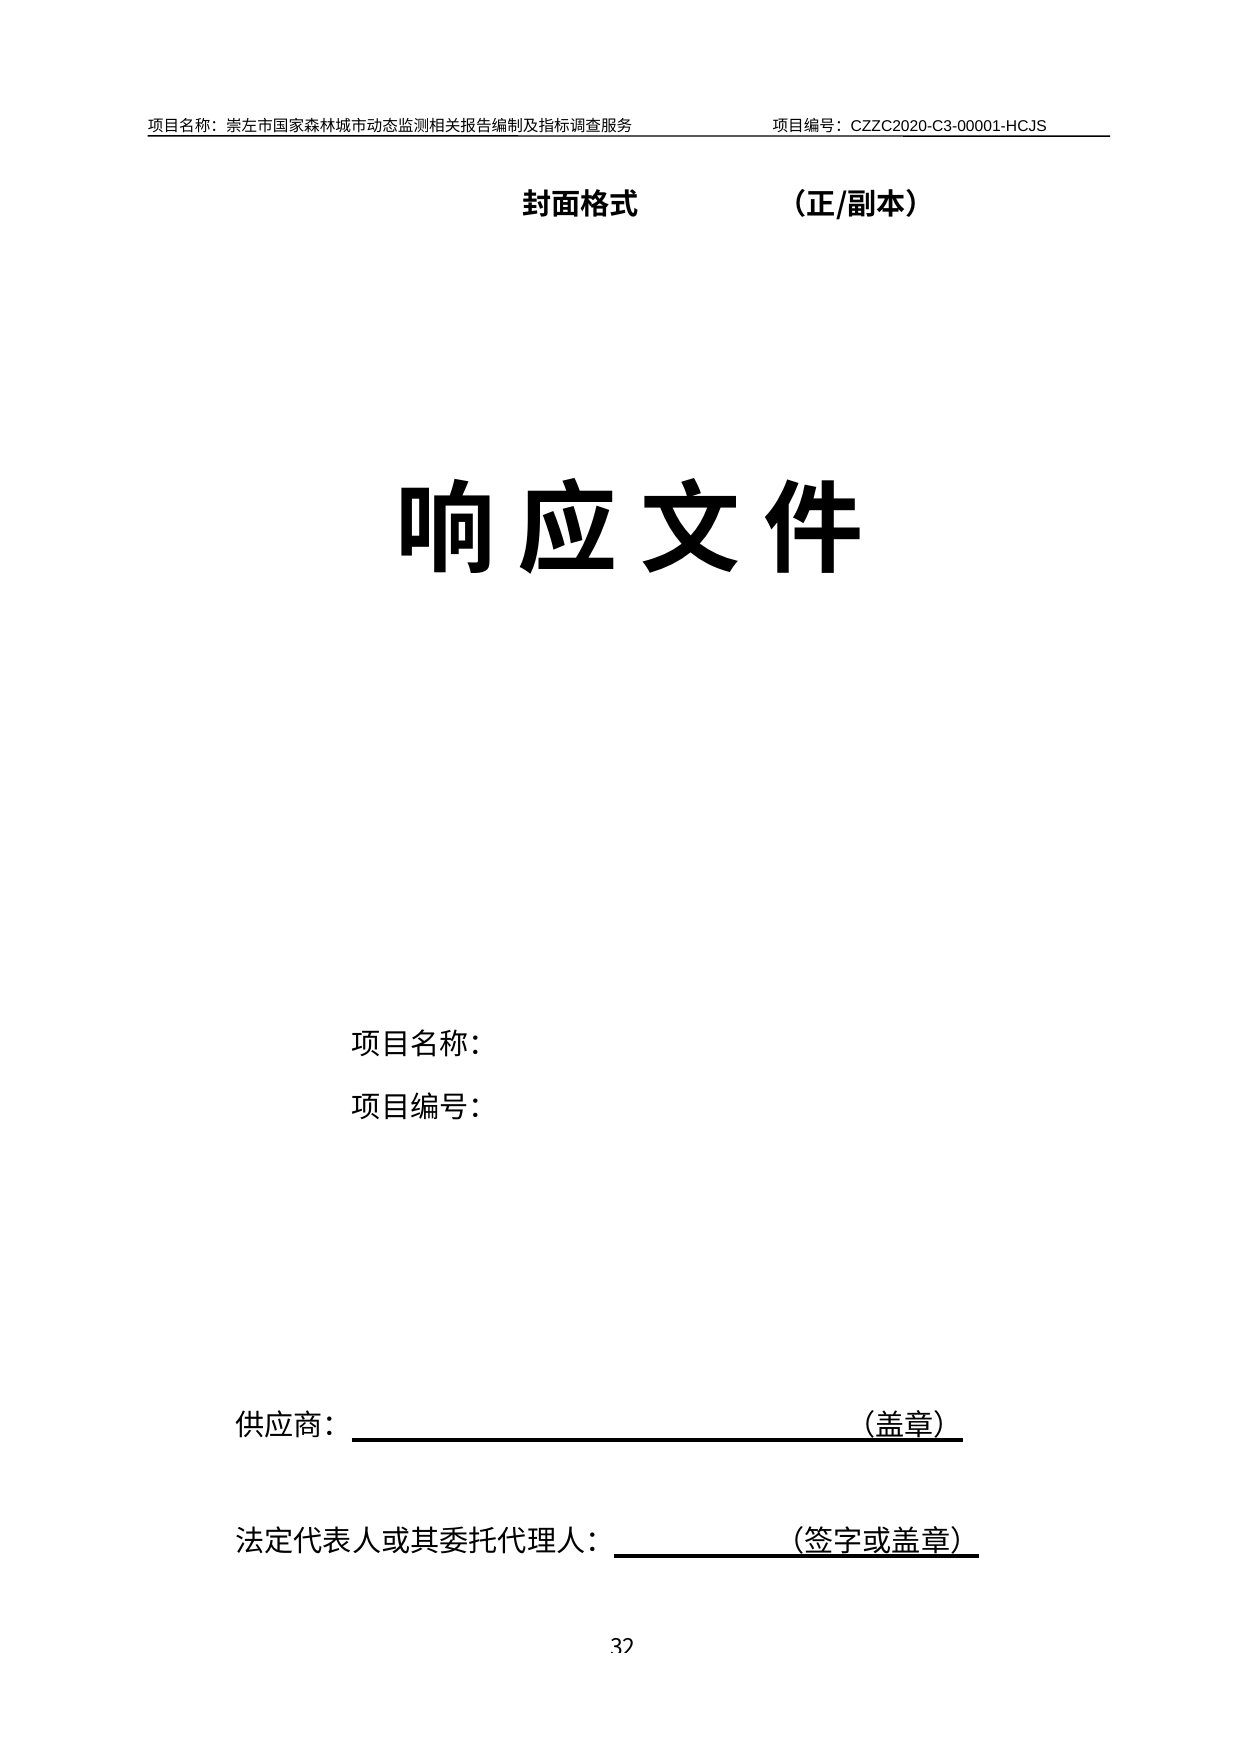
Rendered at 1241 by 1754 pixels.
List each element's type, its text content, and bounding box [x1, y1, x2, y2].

text 封面格式 （正/副本） [111, 181, 1146, 223]
text 项目名称：项目编号： [352, 1020, 498, 1126]
text 响 应 文 件 [111, 448, 1146, 593]
text 法定代表人或其委托代理人： （签字或盖章） [94, 1517, 1120, 1560]
text 供应商： （盖章） [235, 1401, 1146, 1443]
